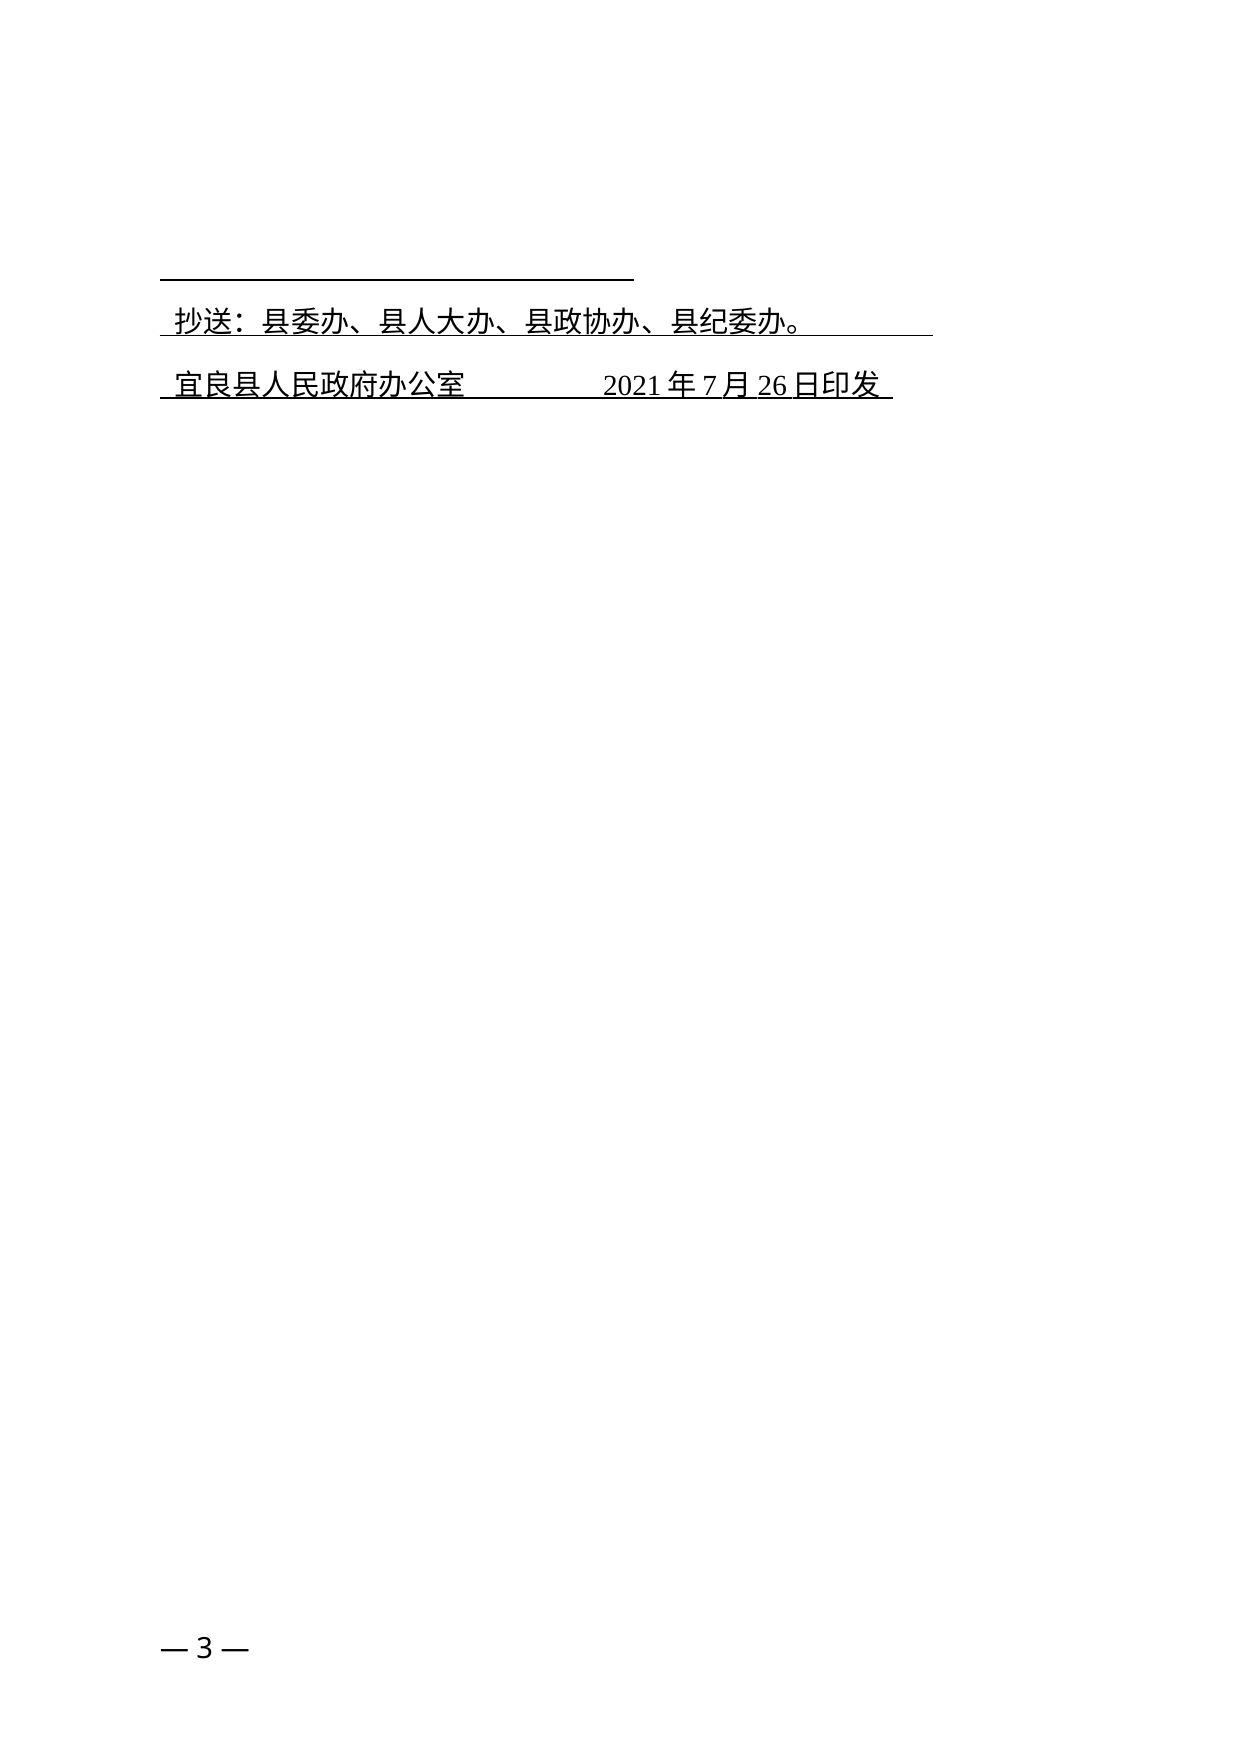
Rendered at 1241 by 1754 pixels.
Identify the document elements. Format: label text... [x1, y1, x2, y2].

text 抄送：县委办、县人大办、县政协办、县纪委办。 [159, 283, 1081, 345]
text 宜良县人民政府办公室 2021年7月26日印发 [159, 345, 1081, 408]
